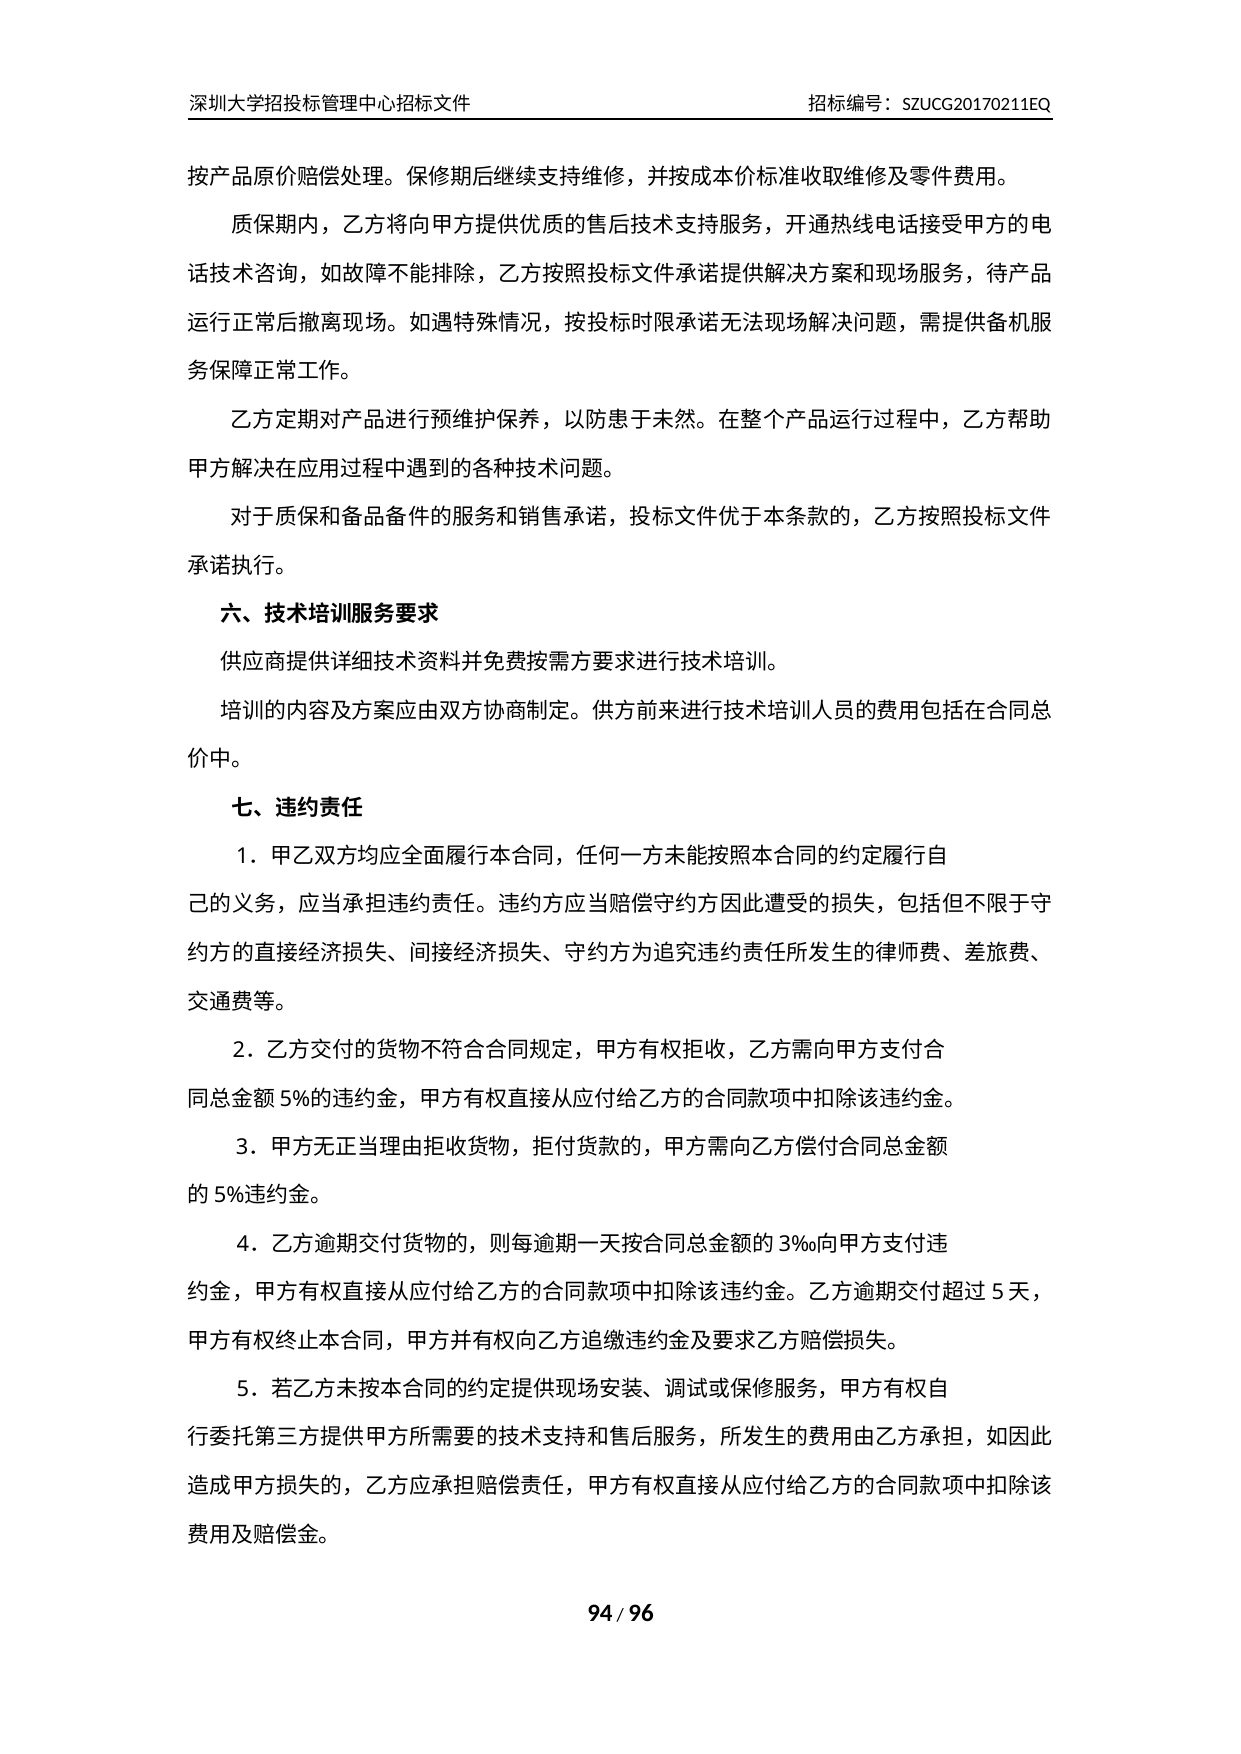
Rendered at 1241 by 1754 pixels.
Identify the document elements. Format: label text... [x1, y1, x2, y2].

text 约金，甲方有权直接从应付给乙方的合同款项中扣除该违约金。乙方逾期交付超过5天，甲方有权终止本合同，甲方并有权向乙方追缴违约金及要求乙方赔偿损失。 [187, 1273, 1053, 1355]
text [187, 158, 1053, 191]
text 七、违约责任 [187, 789, 1053, 822]
text 5．若乙方未按本合同的约定提供现场安装、调试或保修服务，甲方有权自 [236, 1371, 1053, 1403]
text 4．乙方逾期交付货物的，则每逾期一天按合同总金额的3‰向甲方支付违 [236, 1225, 1053, 1258]
text 行委托第三方提供甲方所需要的技术支持和售后服务，所发生的费用由乙方承担，如因此造成甲方损失的，乙方应承担赔偿责任，甲方有权直接从应付给乙方的合同款项中扣除该费用及赔偿金。 [187, 1419, 1053, 1549]
text 供应商提供详细技术资料并免费按需方要求进行技术培训。 [187, 644, 1053, 676]
text 3．甲方无正当理由拒收货物，拒付货款的，甲方需向乙方偿付合同总金额 [236, 1128, 1053, 1161]
text 乙方定期对产品进行预维护保养，以防患于未然。在整个产品运行过程中，乙方帮助甲方解决在应用过程中遇到的各种技术问题。 [187, 401, 1053, 483]
text 培训的内容及方案应由双方协商制定。供方前来进行技术培训人员的费用包括在合同总价中。 [187, 692, 1053, 773]
text 质保期内，乙方将向甲方提供优质的售后技术支持服务，开通热线电话接受甲方的电话技术咨询，如故障不能排除，乙方按照投标文件承诺提供解决方案和现场服务，待产品运行正常后撤离现场。如遇特殊情况，按投标时限承诺无法现场解决问题，需提供备机服务保障正常工作。 [187, 207, 1053, 386]
text 2．乙方交付的货物不符合合同规定，甲方有权拒收，乙方需向甲方支付合 [232, 1032, 1053, 1064]
text 同总金额5%的违约金，甲方有权直接从应付给乙方的合同款项中扣除该违约金。 [187, 1080, 1053, 1113]
text 六、技术培训服务要求 [187, 596, 1053, 628]
text 对于质保和备品备件的服务和销售承诺，投标文件优于本条款的，乙方按照投标文件承诺执行。 [187, 498, 1053, 580]
text 的5%违约金。 [187, 1177, 1053, 1209]
text 己的义务，应当承担违约责任。违约方应当赔偿守约方因此遭受的损失，包括但不限于守约方的直接经济损失、间接经济损失、守约方为追究违约责任所发生的律师费、差旅费、交通费等。 [187, 886, 1053, 1016]
text 1．甲乙双方均应全面履行本合同，任何一方未能按照本合同的约定履行自 [236, 838, 1053, 870]
